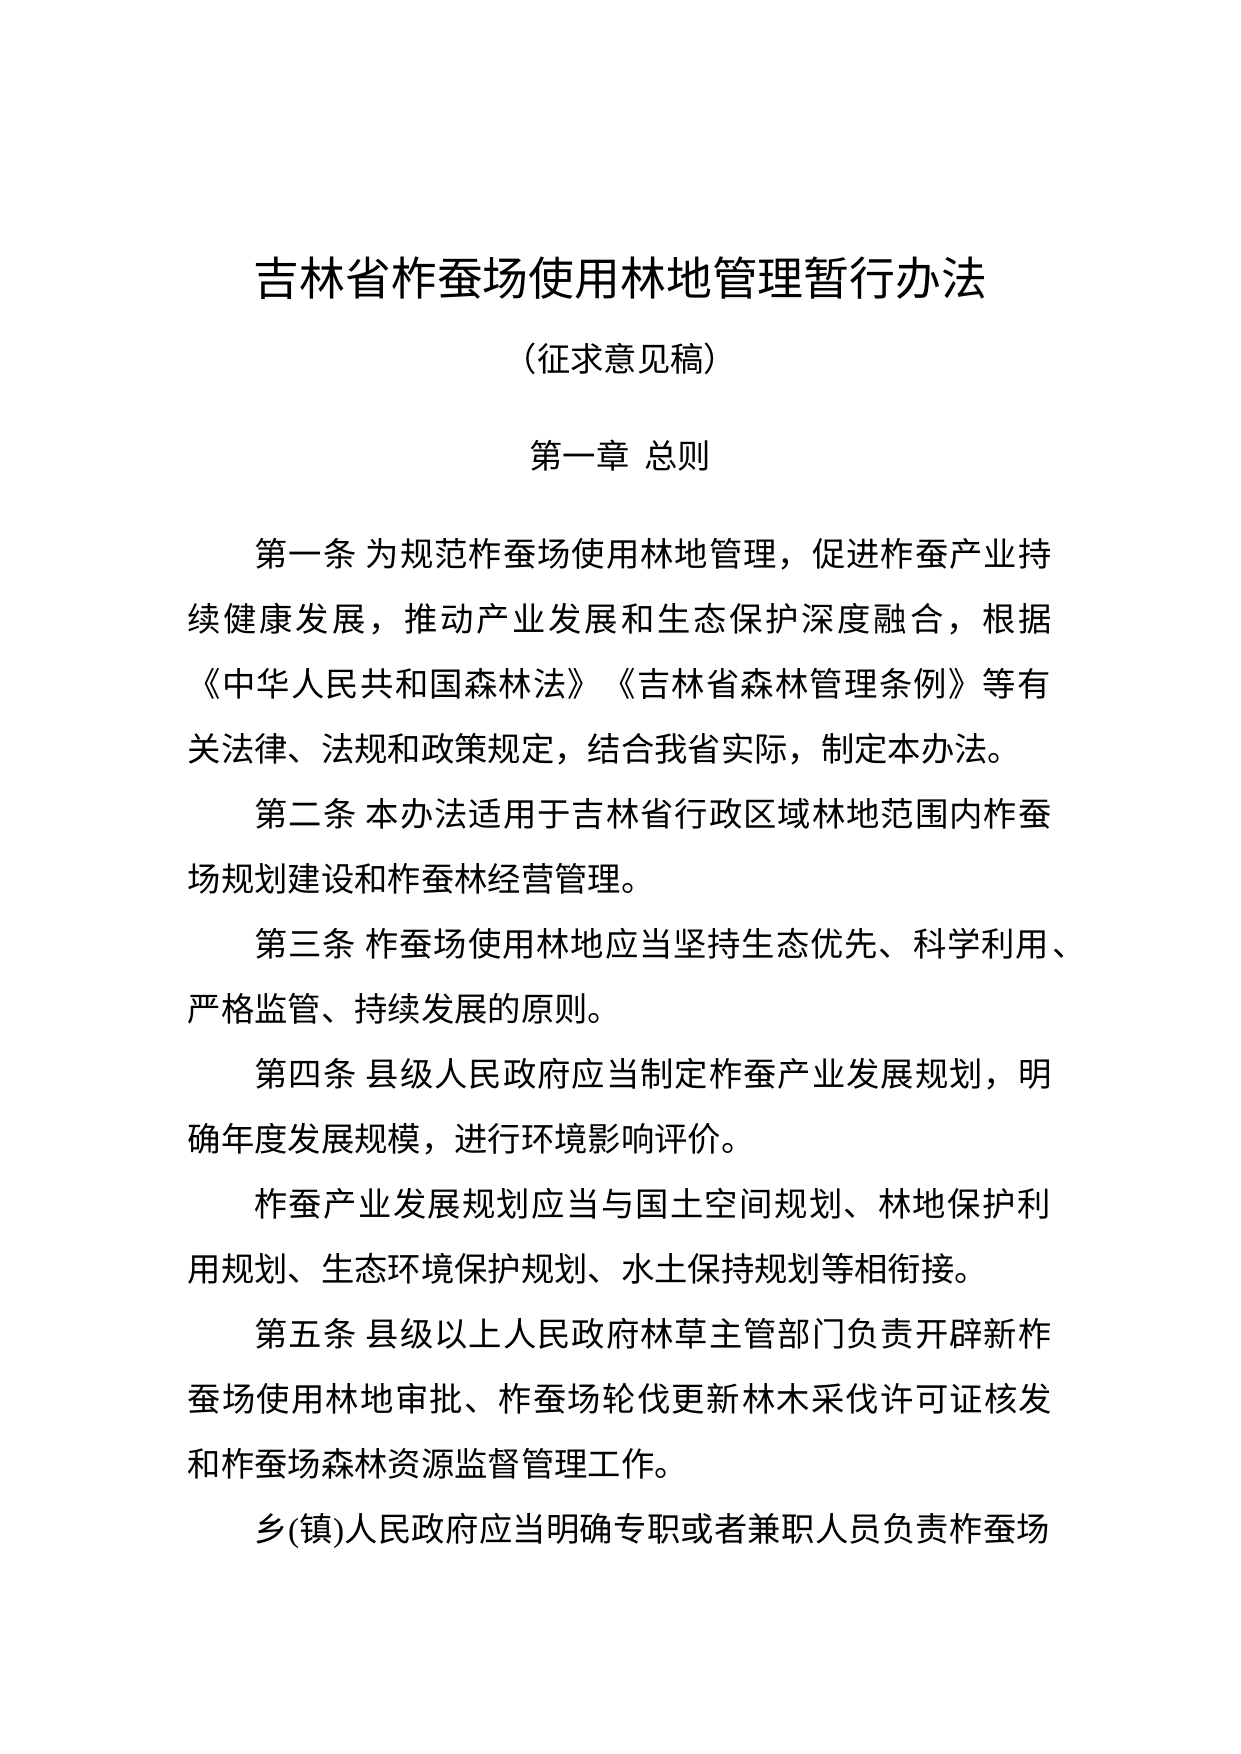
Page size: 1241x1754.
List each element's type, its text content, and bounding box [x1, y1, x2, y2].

text （征求意见稿） [187, 324, 1053, 389]
text 第二条 本办法适用于吉林省行政区域林地范围内柞蚕场规划建设和柞蚕林经营管理。 [187, 779, 1053, 909]
text 第一条 为规范柞蚕场使用林地管理，促进柞蚕产业持续健康发展，推动产业发展和生态保护深度融合，根据《中华人民共和国森林法》《吉林省森林管理条例》等有关法律、法规和政策规定，结合我省实际，制定本办法。 [187, 519, 1053, 779]
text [187, 1494, 1053, 1559]
text 第三条 柞蚕场使用林地应当坚持生态优先、科学利用、严格监管、持续发展的原则。 [187, 909, 1053, 1039]
text 第五条 县级以上人民政府林草主管部门负责开辟新柞蚕场使用林地审批、柞蚕场轮伐更新林木采伐许可证核发和柞蚕场森林资源监督管理工作。 [187, 1299, 1053, 1494]
text 吉林省柞蚕场使用林地管理暂行办法 [187, 227, 1053, 324]
text 第四条 县级人民政府应当制定柞蚕产业发展规划，明确年度发展规模，进行环境影响评价。 [187, 1039, 1053, 1169]
text 柞蚕产业发展规划应当与国土空间规划、林地保护利用规划、生态环境保护规划、水土保持规划等相衔接。 [187, 1169, 1053, 1299]
text 第一章 总则 [187, 422, 1053, 487]
